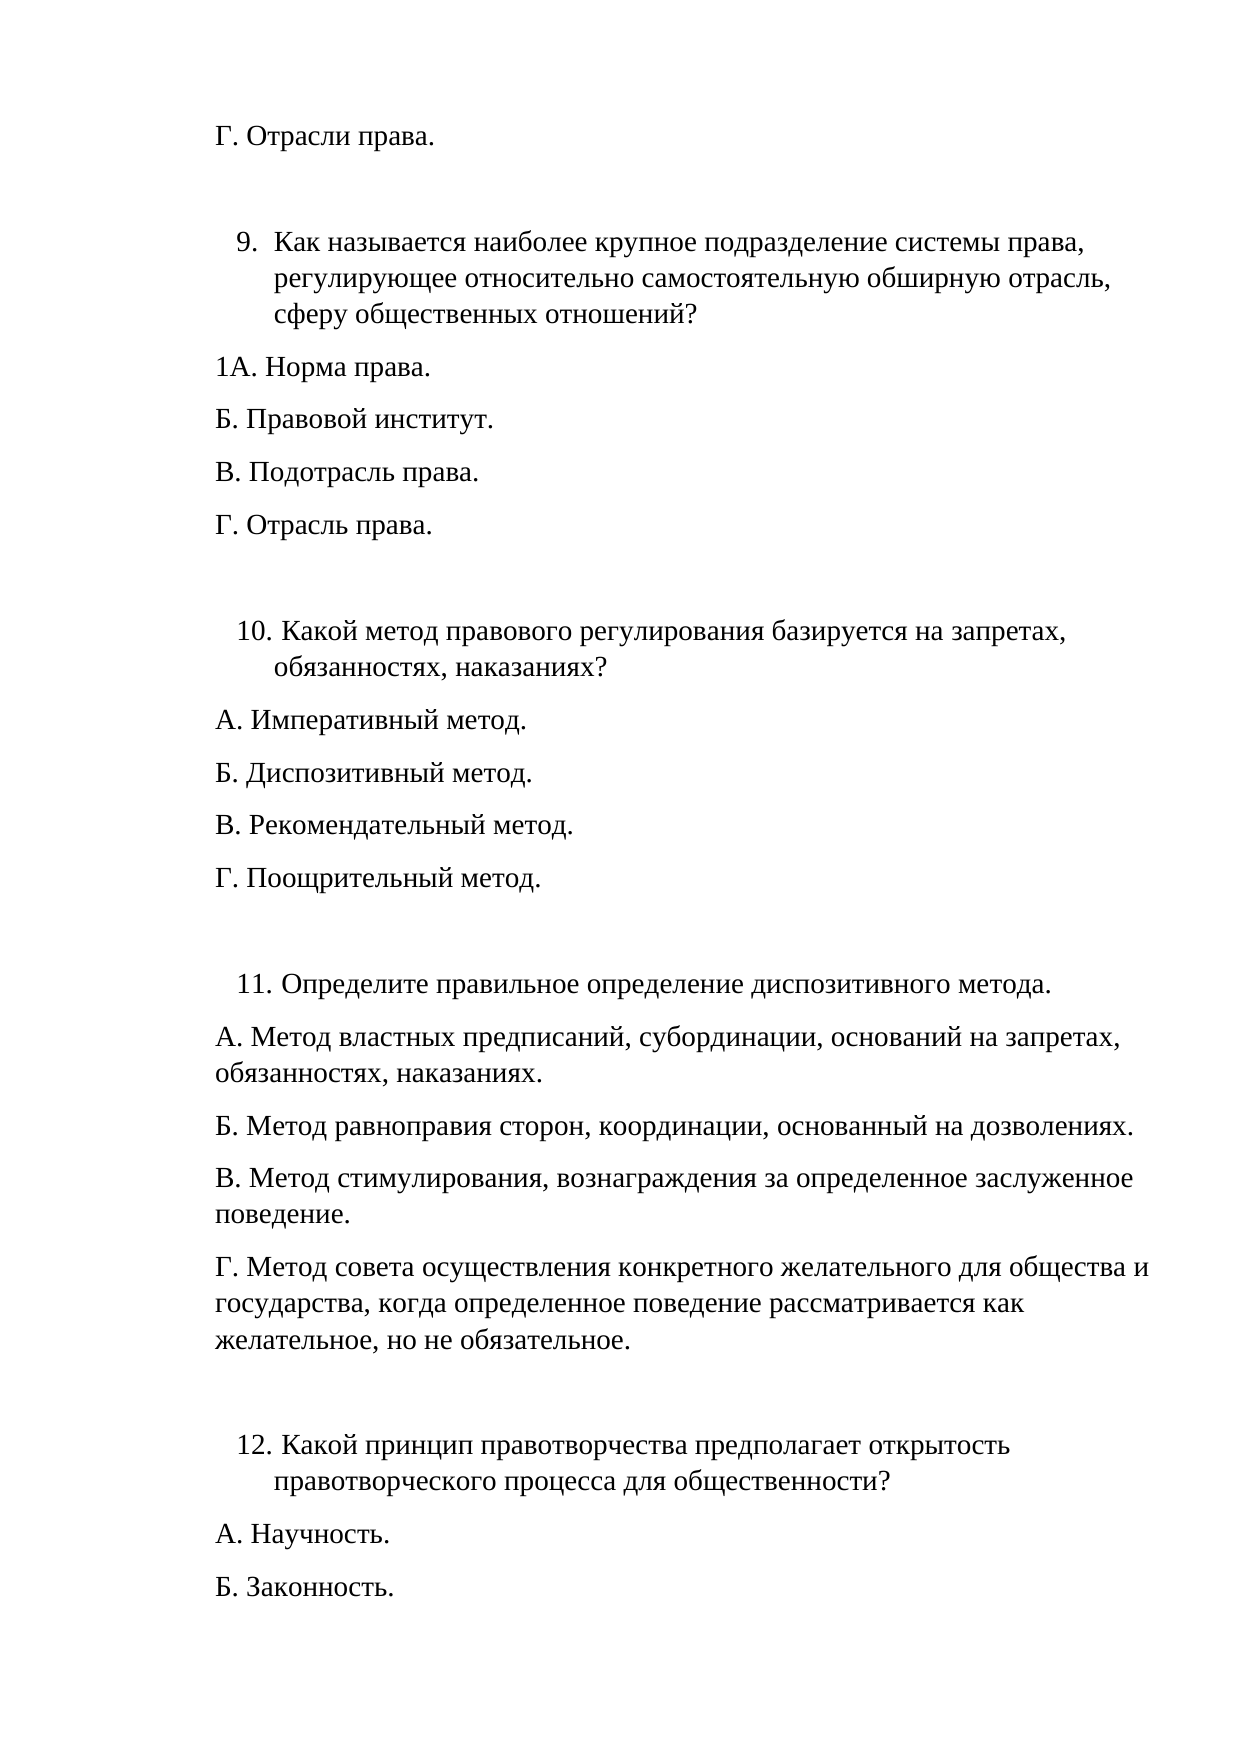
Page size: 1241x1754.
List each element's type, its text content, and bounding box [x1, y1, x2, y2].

text В. Рекомендательный метод. [215, 807, 1152, 841]
text В. Подотрасль права. [215, 454, 1152, 488]
text А. Научность. [215, 1516, 1152, 1550]
list Как называется наиболее крупное подразделение системы права, регулирующее относительно самостоятельную обширную отрасль, сферу общественных отношений? [236, 224, 1152, 329]
list Какой принцип правотворчества предполагает открытость правотворческого процесса для общественности? [236, 1427, 1152, 1497]
text Б. Диспозитивный метод. [215, 755, 1152, 788]
list Какой метод правового регулирования базируется на запретах, обязанностях, наказаниях? [236, 613, 1152, 683]
text Б. Метод равноправия сторон, координации, основанный на дозволениях. [215, 1108, 1152, 1141]
text Б. Правовой институт. [215, 402, 1152, 435]
list Определите правильное определение диспозитивного метода. [236, 966, 1152, 999]
text Б. Законность. [215, 1569, 1152, 1603]
text А. Императивный метод. [215, 702, 1152, 735]
text В. Метод стимулирования, вознаграждения за определенное заслуженное поведение. [215, 1161, 1152, 1230]
text Г. Поощрительный метод. [215, 860, 1152, 894]
text Г. Метод совета осуществления конкретного желательного для общества и государства, когда определенное поведение рассматривается как желательное, но не обязательное. [215, 1249, 1152, 1355]
text Г. Отрасли права. [215, 118, 1152, 152]
text А. Метод властных предписаний, субординации, оснований на запретах, обязанностях, наказаниях. [215, 1019, 1152, 1088]
text 1А. Норма права. [215, 349, 1152, 382]
text Г. Отрасль права. [215, 507, 1152, 541]
